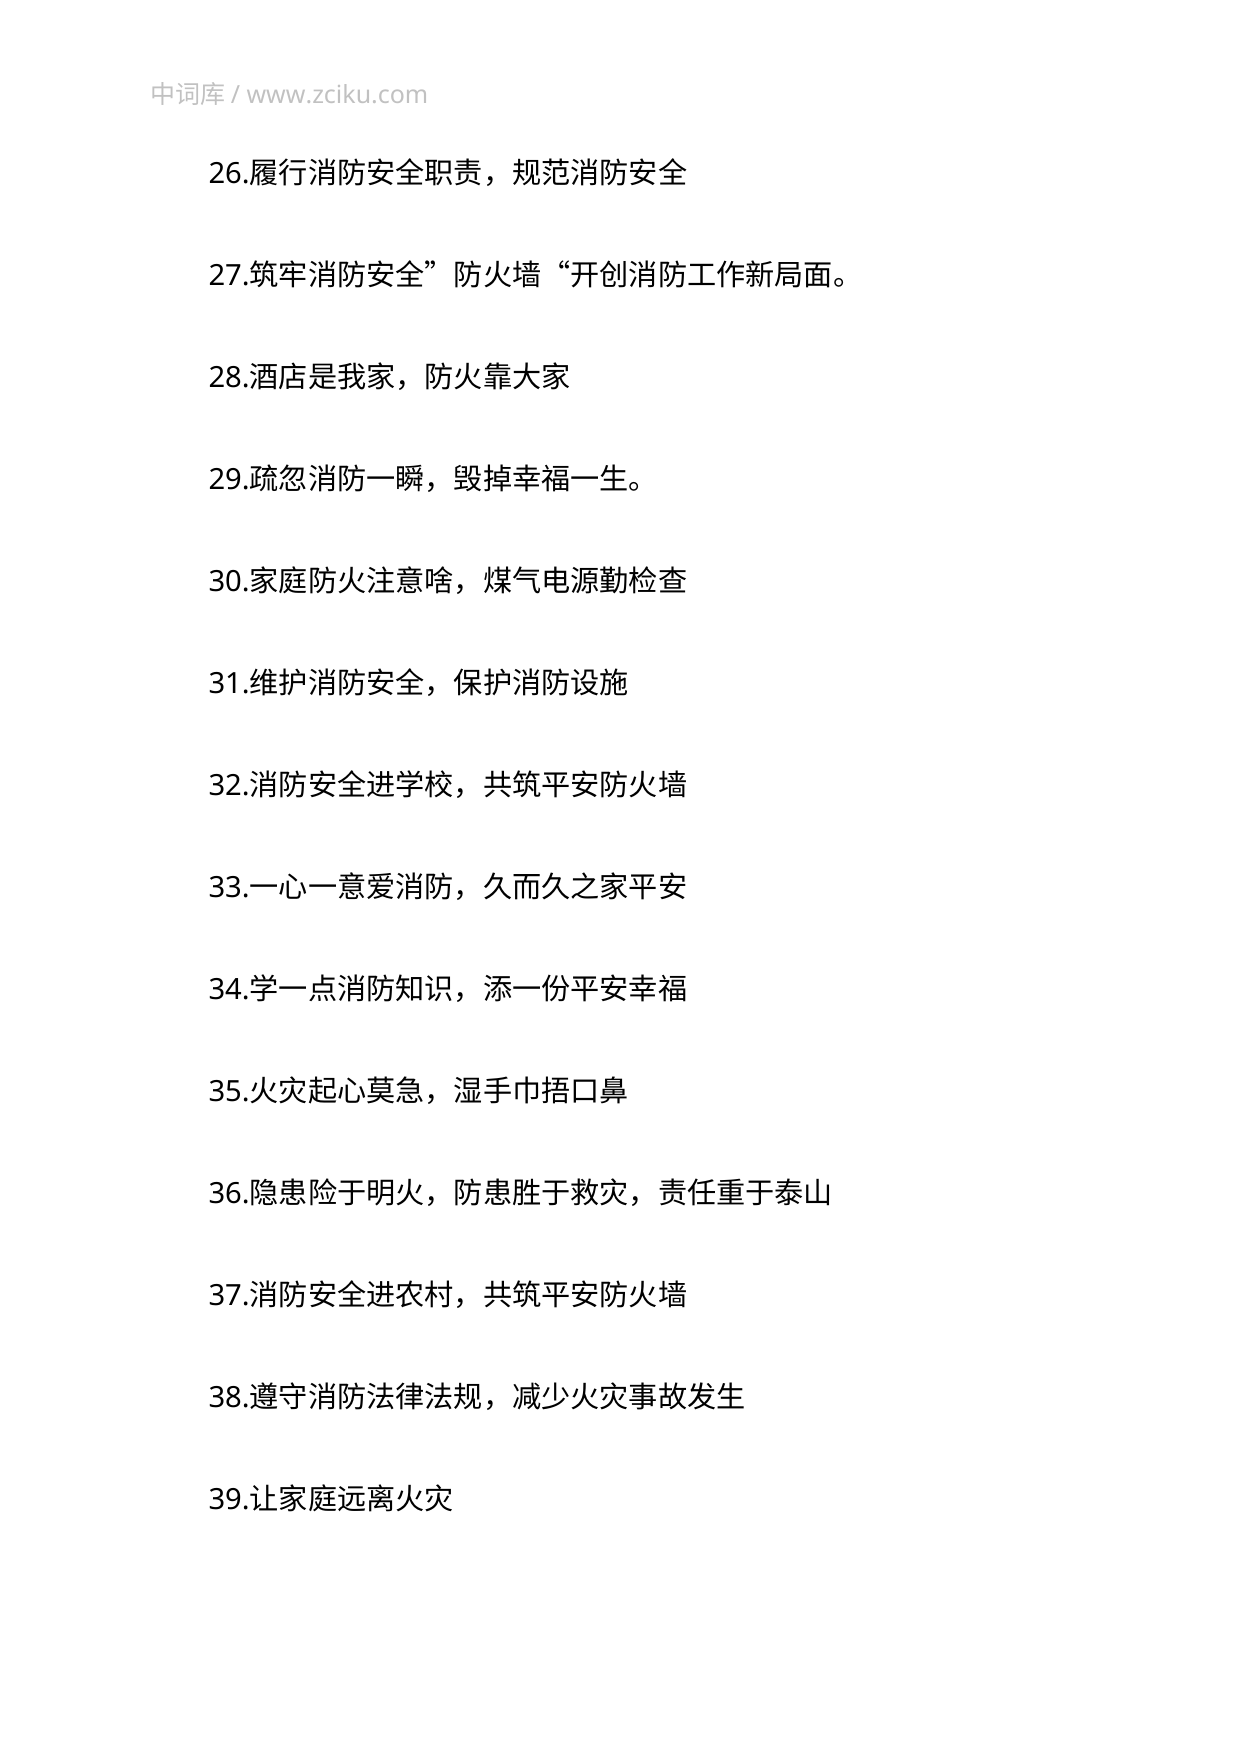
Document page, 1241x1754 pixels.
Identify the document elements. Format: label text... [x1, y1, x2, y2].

text 29.疏忽消防一瞬，毁掉幸福一生。 [150, 456, 1090, 498]
text 27.筑牢消防安全”防火墙“开创消防工作新局面。 [150, 252, 1090, 294]
text 39.让家庭远离火灾 [150, 1476, 1090, 1518]
text 30.家庭防火注意啥，煤气电源勤检查 [150, 558, 1090, 600]
text 34.学一点消防知识，添一份平安幸福 [150, 966, 1090, 1008]
text 28.酒店是我家，防火靠大家 [150, 354, 1090, 396]
text 26.履行消防安全职责，规范消防安全 [150, 150, 1090, 192]
text 38.遵守消防法律法规，减少火灾事故发生 [150, 1374, 1090, 1416]
text 36.隐患险于明火，防患胜于救灾，责任重于泰山 [150, 1170, 1090, 1212]
text 32.消防安全进学校，共筑平安防火墙 [150, 762, 1090, 804]
text 37.消防安全进农村，共筑平安防火墙 [150, 1272, 1090, 1314]
text 33.一心一意爱消防，久而久之家平安 [150, 864, 1090, 906]
text 31.维护消防安全，保护消防设施 [150, 660, 1090, 702]
text 35.火灾起心莫急，湿手巾捂口鼻 [150, 1068, 1090, 1110]
